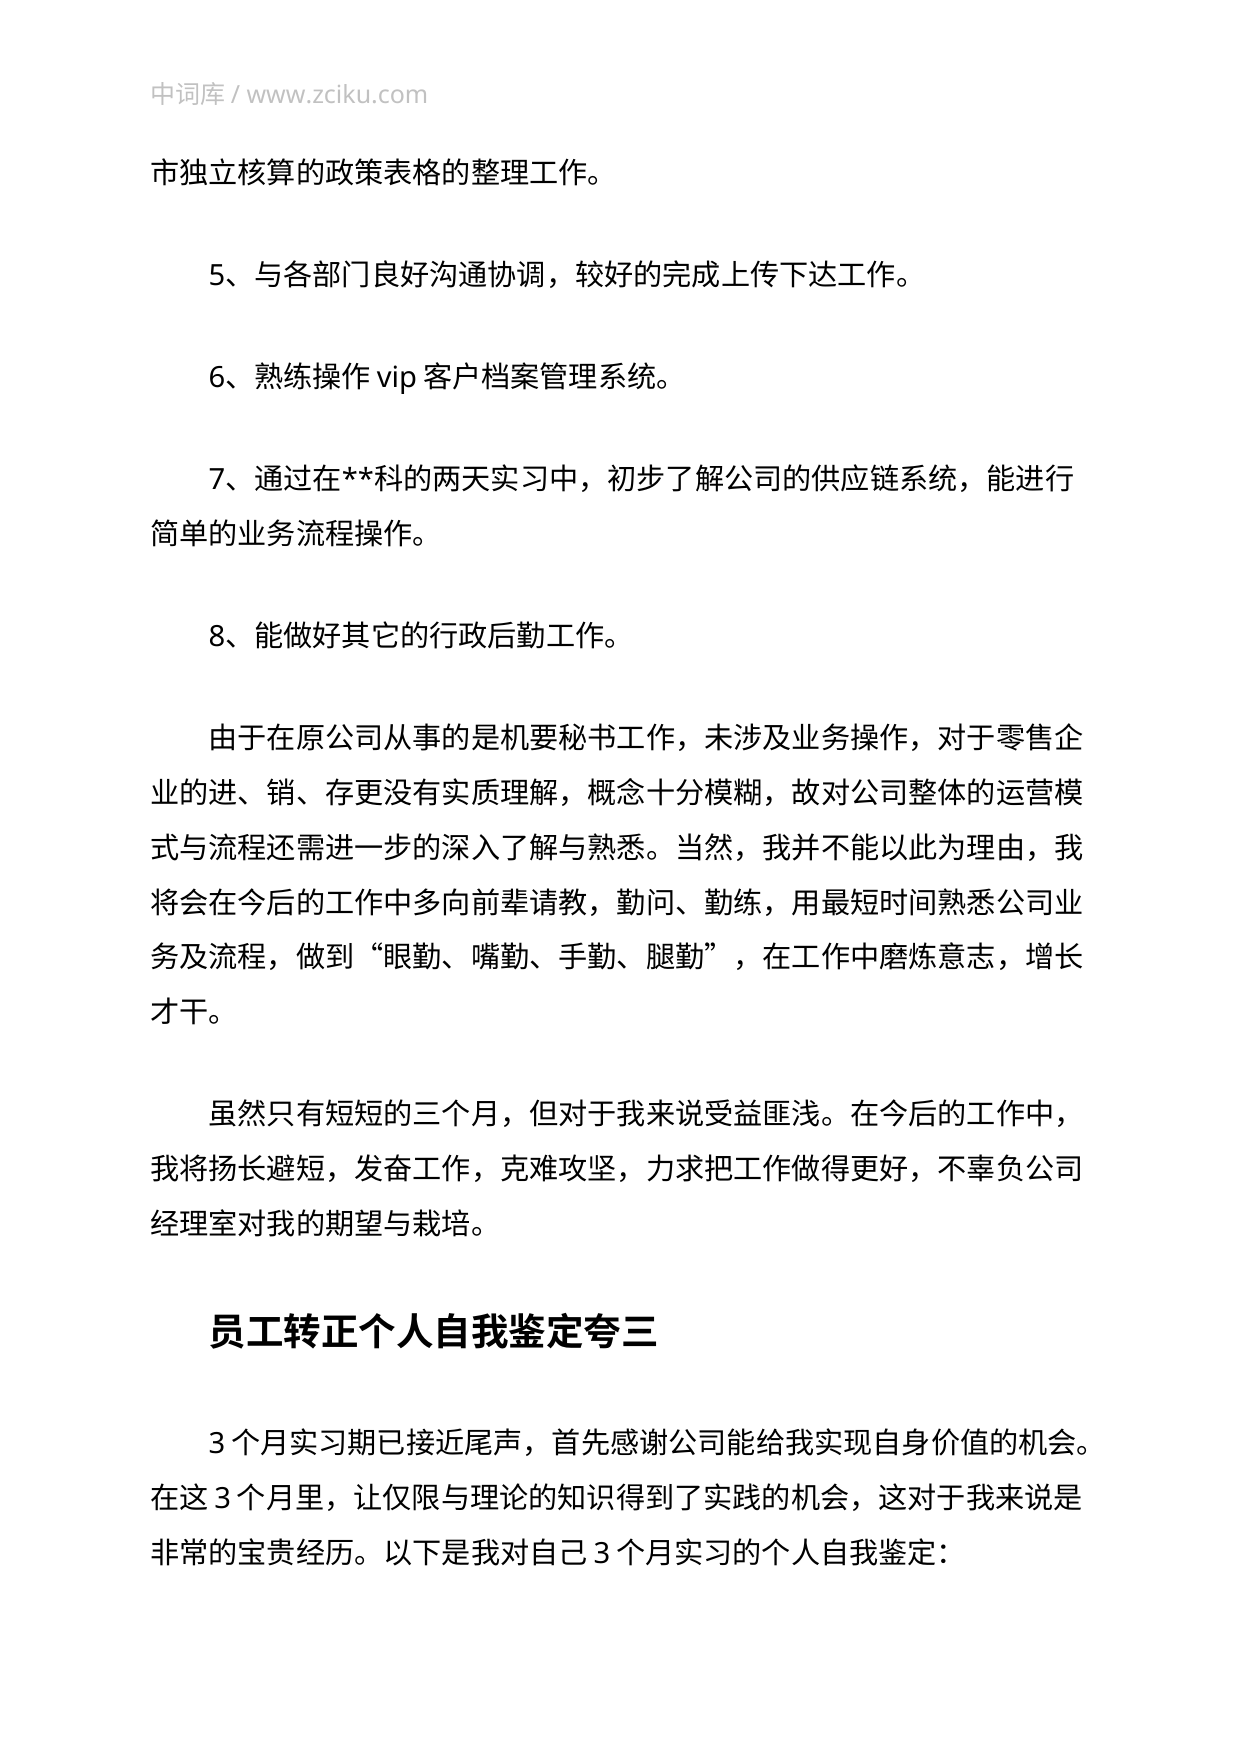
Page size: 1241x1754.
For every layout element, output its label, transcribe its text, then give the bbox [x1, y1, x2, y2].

text 7、通过在**科的两天实习中，初步了解公司的供应链系统，能进行简单的业务流程操作。 [150, 456, 1090, 553]
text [150, 150, 1090, 192]
text 6、熟练操作vip客户档案管理系统。 [150, 354, 1090, 396]
text 员工转正个人自我鉴定夸三 [150, 1302, 1090, 1357]
text 8、能做好其它的行政后勤工作。 [150, 612, 1090, 655]
text 由于在原公司从事的是机要秘书工作，未涉及业务操作，对于零售企业的进、销、存更没有实质理解，概念十分模糊，故对公司整体的运营模式与流程还需进一步的深入了解与熟悉。当然，我并不能以此为理由，我将会在今后的工作中多向前辈请教，勤问、勤练，用最短时间熟悉公司业务及流程，做到“眼勤、嘴勤、手勤、腿勤”，在工作中磨炼意志，增长才干。 [150, 714, 1090, 1031]
text 3个月实习期已接近尾声，首先感谢公司能给我实现自身价值的机会。在这3个月里，让仅限与理论的知识得到了实践的机会，这对于我来说是非常的宝贵经历。以下是我对自己3个月实习的个人自我鉴定： [150, 1420, 1090, 1572]
text 虽然只有短短的三个月，但对于我来说受益匪浅。在今后的工作中，我将扬长避短，发奋工作，克难攻坚，力求把工作做得更好，不辜负公司经理室对我的期望与栽培。 [150, 1091, 1090, 1243]
text 5、与各部门良好沟通协调，较好的完成上传下达工作。 [150, 252, 1090, 294]
